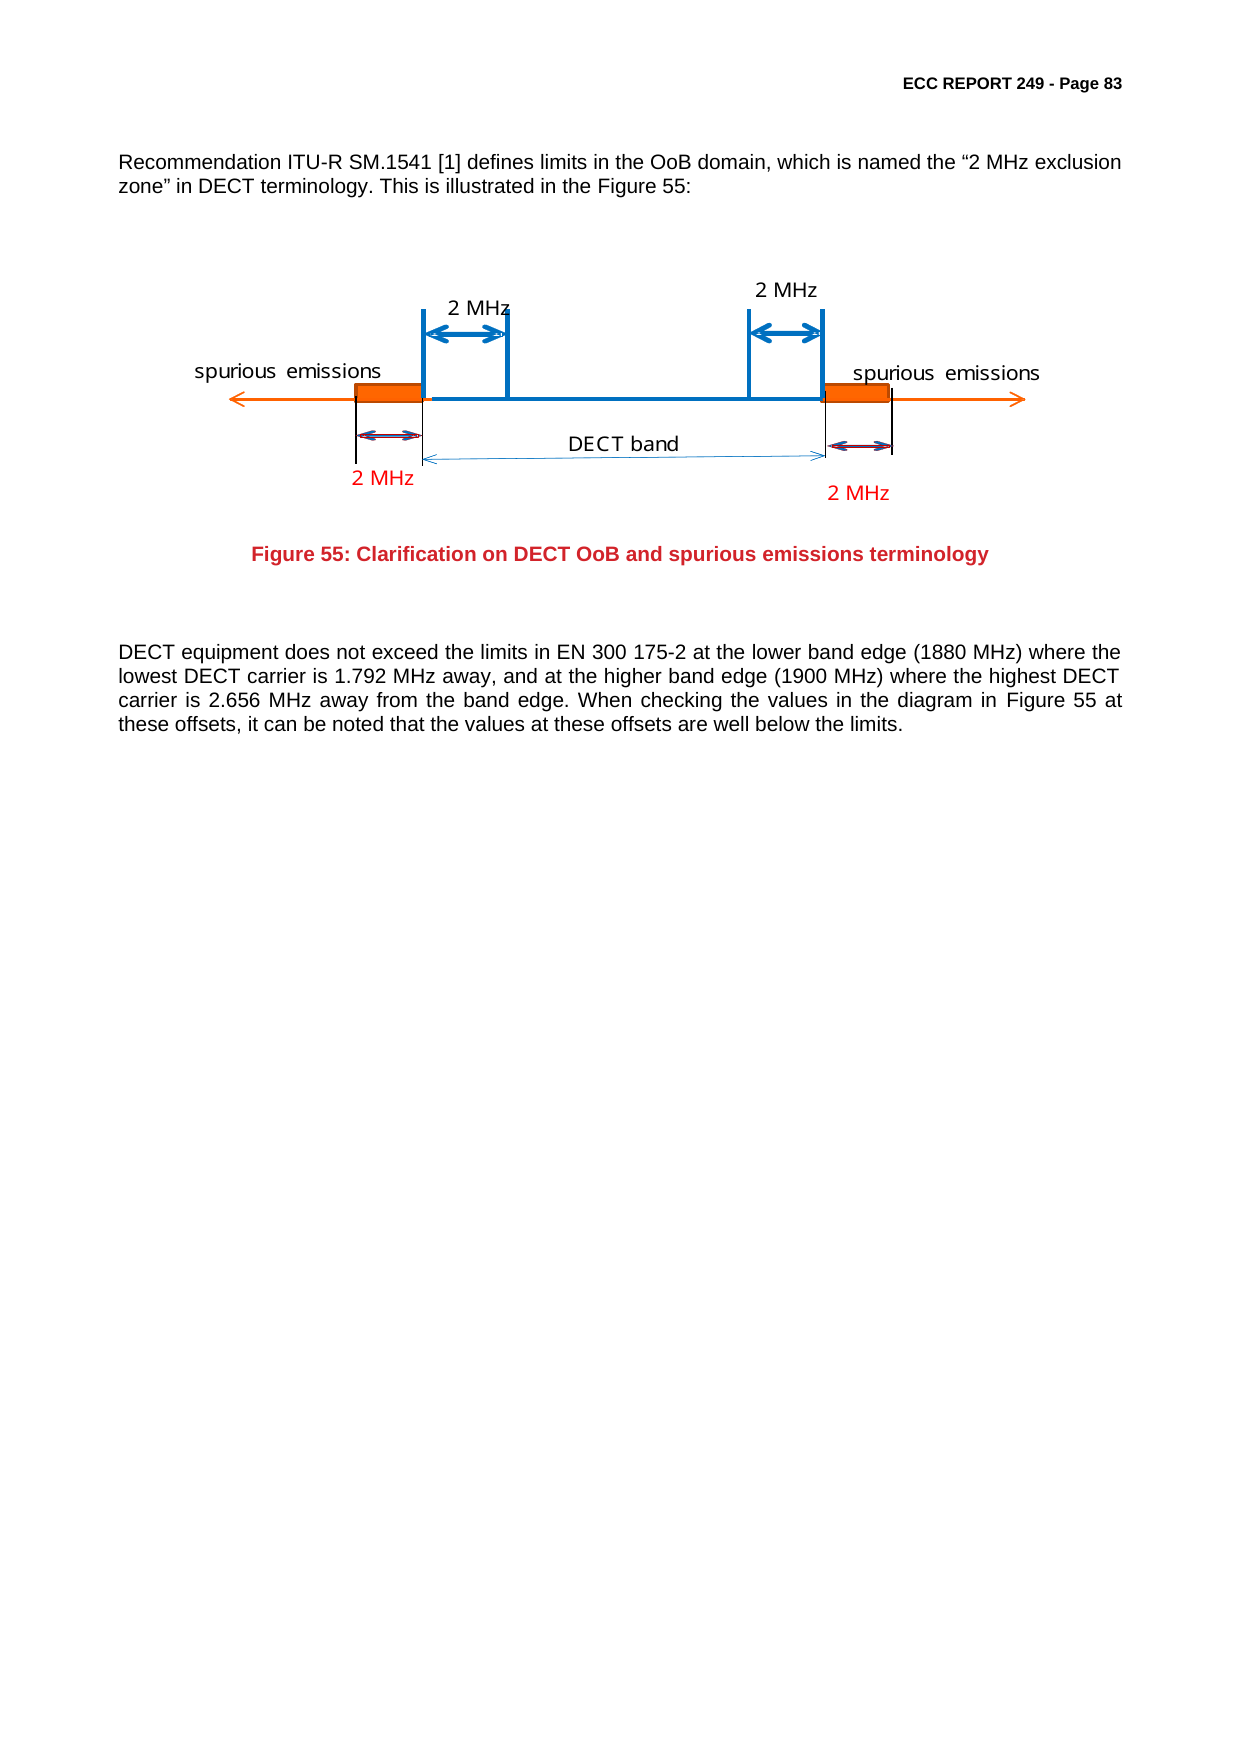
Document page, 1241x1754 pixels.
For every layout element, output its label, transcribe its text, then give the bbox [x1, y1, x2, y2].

text DECT equipment does not exceed the limits in EN 300 175-2 at the lower band edge (1880 MHz) where the lowest DECT carrier is 1.792 MHz away, and at the higher band edge (1900 MHz) where the highest DECT carrier is 2.656 MHz away from the band edge. When checking the values in the diagram in Figure 55 at these offsets, it can be noted that the values at these offsets are well below the limits. [118, 640, 1122, 736]
text Figure 55: Clarification on DECT OoB and spurious emissions terminology [118, 542, 1122, 566]
text Recommendation ITU-R SM.1541 [1] defines limits in the OoB domain, which is named the “2 MHz exclusion zone” in DECT terminology. This is illustrated in the Figure 55: [118, 150, 1122, 198]
